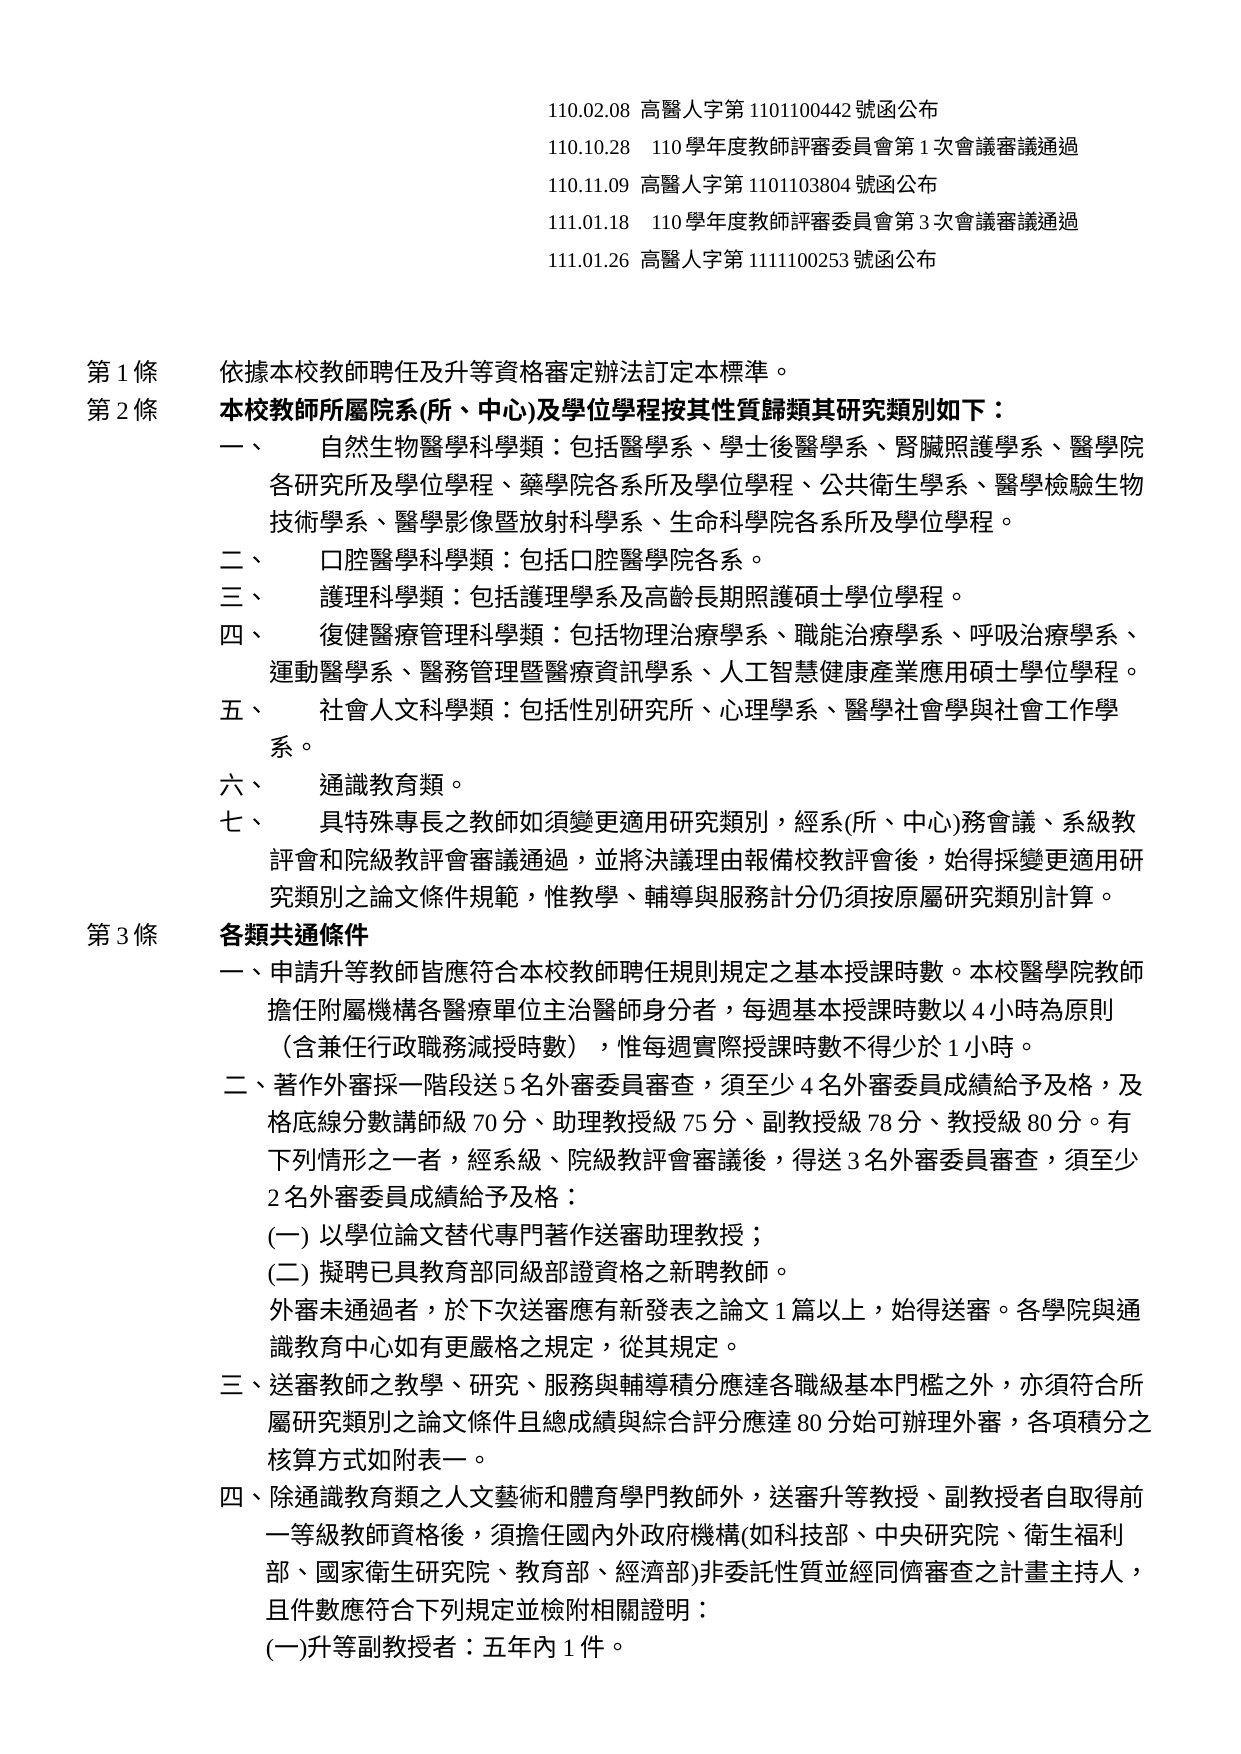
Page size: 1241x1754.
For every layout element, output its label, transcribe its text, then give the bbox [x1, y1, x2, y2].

text 110.10.28 110學年度教師評審委員會第1次會議審議通過 [75, 127, 1182, 164]
text 110.02.08 高醫人字第1101100442號函公布 [75, 89, 1182, 127]
table_cell 第2條 [75, 390, 208, 914]
table_cell 第3條 [75, 915, 208, 1664]
text 110.11.09 高醫人字第1101103804號函公布 [75, 164, 1182, 202]
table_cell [208, 915, 1165, 1664]
table_header 第1條 [75, 352, 208, 389]
text 111.01.18 110學年度教師評審委員會第3次會議審議通過 [75, 202, 1182, 239]
table_cell 本校教師所屬院系(所、中心)及學位學程按其性質歸類其研究類別如下： 自然生物醫學科學類：包括醫學系、學士後醫學系、腎臟照護學系、醫學院各研究所及學位學程、藥學院各系所及學位學程、公共衛生學系、醫學檢驗生物技術學系、醫學影像暨放射科學系、生命科學院各系所及學位學程。 口腔醫學科學類：包括口腔醫學院各系。 護理科學類：包括護理學系及高齡長期照護碩士學位學程。 復健醫療管理科學類：包括物理治療學系、職能治療學系、呼吸治療學系、 運動醫學系、醫務管理暨醫療資訊學系、人工智慧健康產業應用碩士學位學程。 社會人文科學類：包括性別研究所、心理學系、醫學社會學與社會工作學系。 通識教育類。 具特殊專長之教師如須變更適用研究類別，經系(所、中心)務會議、系級教評會和院級教評會審議通過，並將決議理由報備校教評會後，始得採變更適用研究類別之論文條件規範，惟教學、輔導與服務計分仍須按原屬研究類別計算。 [208, 390, 1165, 914]
text 111.01.26 高醫人字第1111100253號函公布 [75, 239, 1182, 277]
table_header 依據本校教師聘任及升等資格審定辦法訂定本標準。 [208, 352, 1165, 389]
